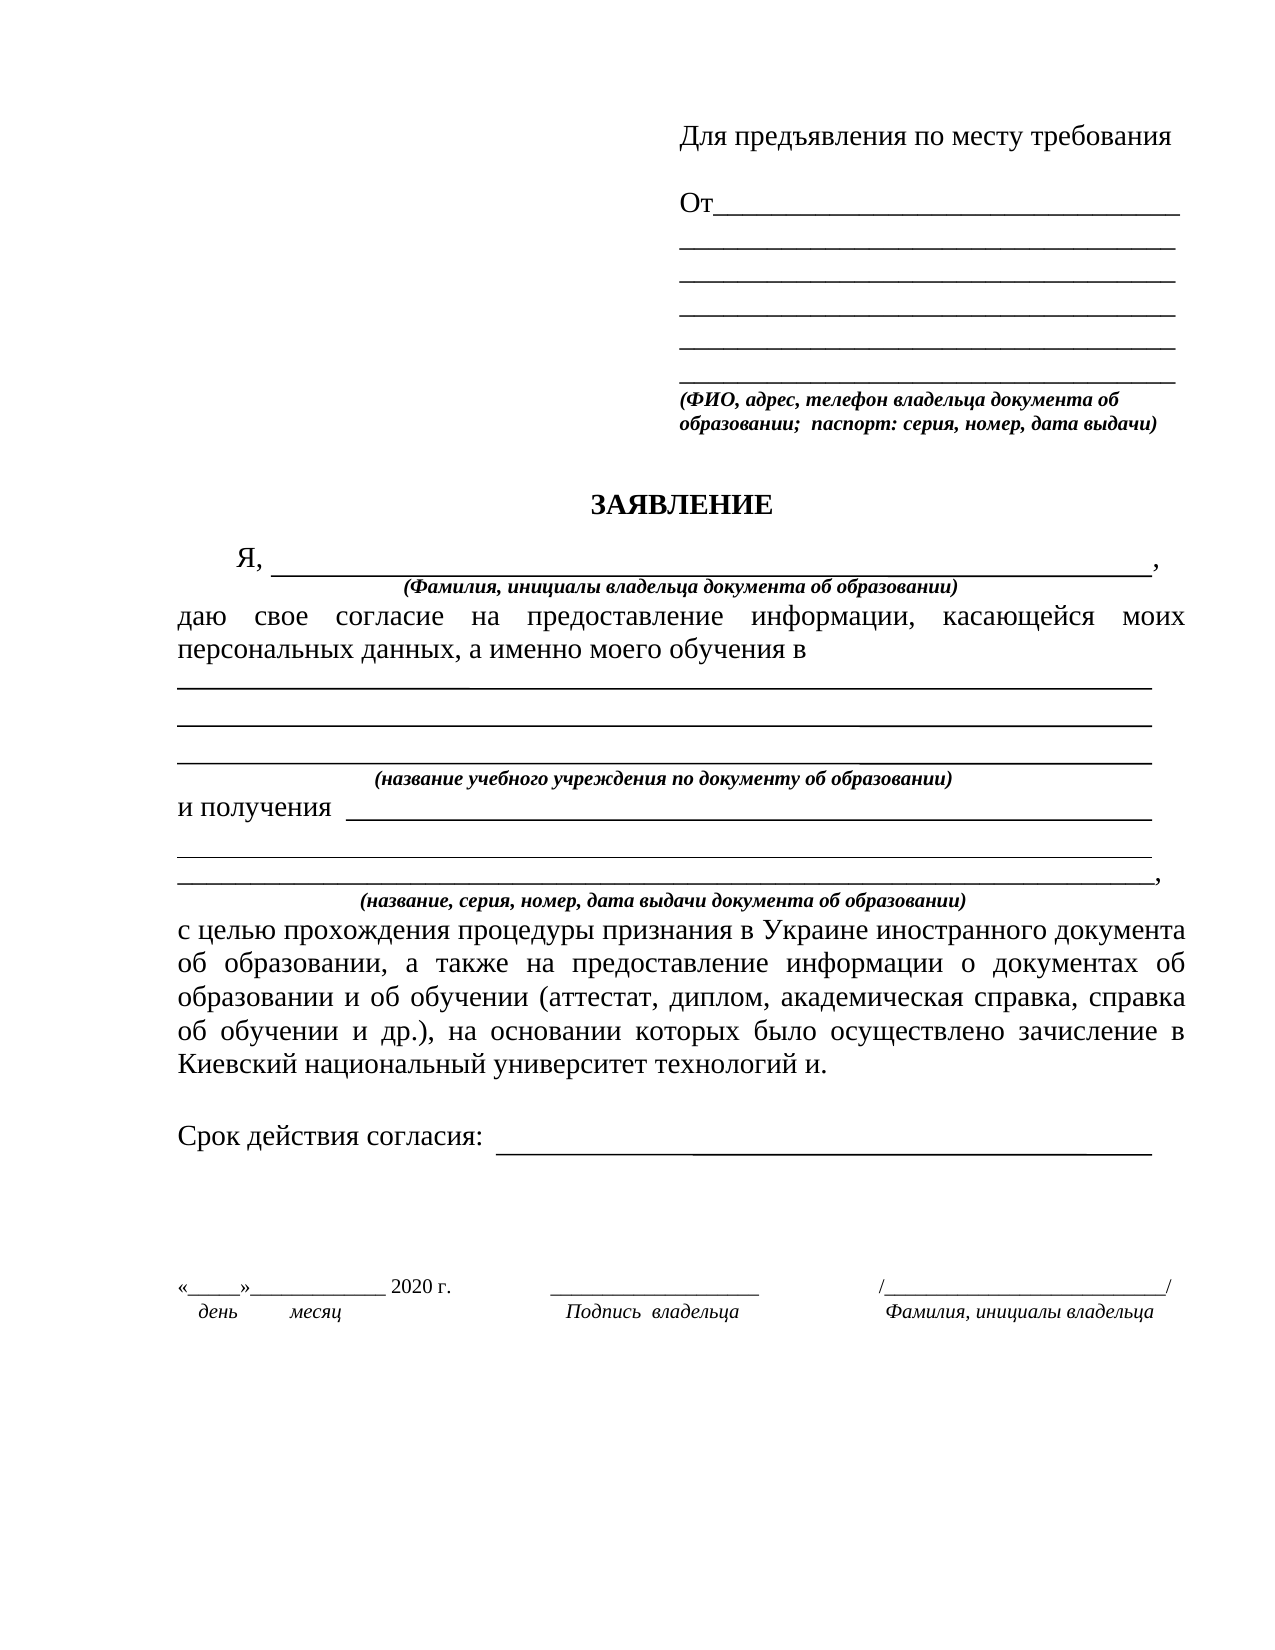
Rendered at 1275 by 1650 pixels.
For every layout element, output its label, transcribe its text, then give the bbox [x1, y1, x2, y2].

text (Фамилия, инициалы владельца документа об образовании) [177, 574, 1186, 598]
text __________________________________ [606, 319, 1186, 353]
text __________________________________ [606, 252, 1186, 286]
text даю свое согласие на предоставление информации, касающейся моих персональных данных, а именно моего обучения в [177, 598, 1186, 665]
text __________________________________ [606, 286, 1186, 319]
text От________________________________ [606, 185, 1186, 219]
text Срок действия согласия: [177, 1118, 1186, 1152]
text (название, серия, номер, дата выдачи документа об образовании) [177, 888, 1186, 912]
text __________________________________ [679, 219, 1186, 252]
text ЗАЯВЛЕНИЕ [177, 487, 1186, 521]
text __________________________________ [606, 353, 1186, 386]
text Я, , [177, 540, 1186, 574]
text ___________________________________________________________________, [177, 854, 1186, 888]
text (название учебного учреждения по документу об образовании) [177, 766, 1186, 789]
text Для предъявления по месту требования [679, 118, 1186, 152]
text день месяц Подпись владельца Фамилия, инициалы владельца [177, 1298, 1186, 1323]
text «_____»_____________ 2020 г. ____________________ /___________________________/ [177, 1274, 1186, 1298]
text (ФИО, адрес, телефон владельца документа об образовании; паспорт: серия, номер, дата выдачи) [679, 386, 1186, 434]
text с целью прохождения процедуры признания в Украине иностранного документа об образовании, а также на предоставление информации о документах об образовании и об обучении (аттестат, диплом, академическая справка, справка об обучении и др.), на основании которых было осуществлено зачисление в Киевский национальный университет технологий и. [177, 912, 1186, 1080]
text и получения [177, 789, 1186, 823]
